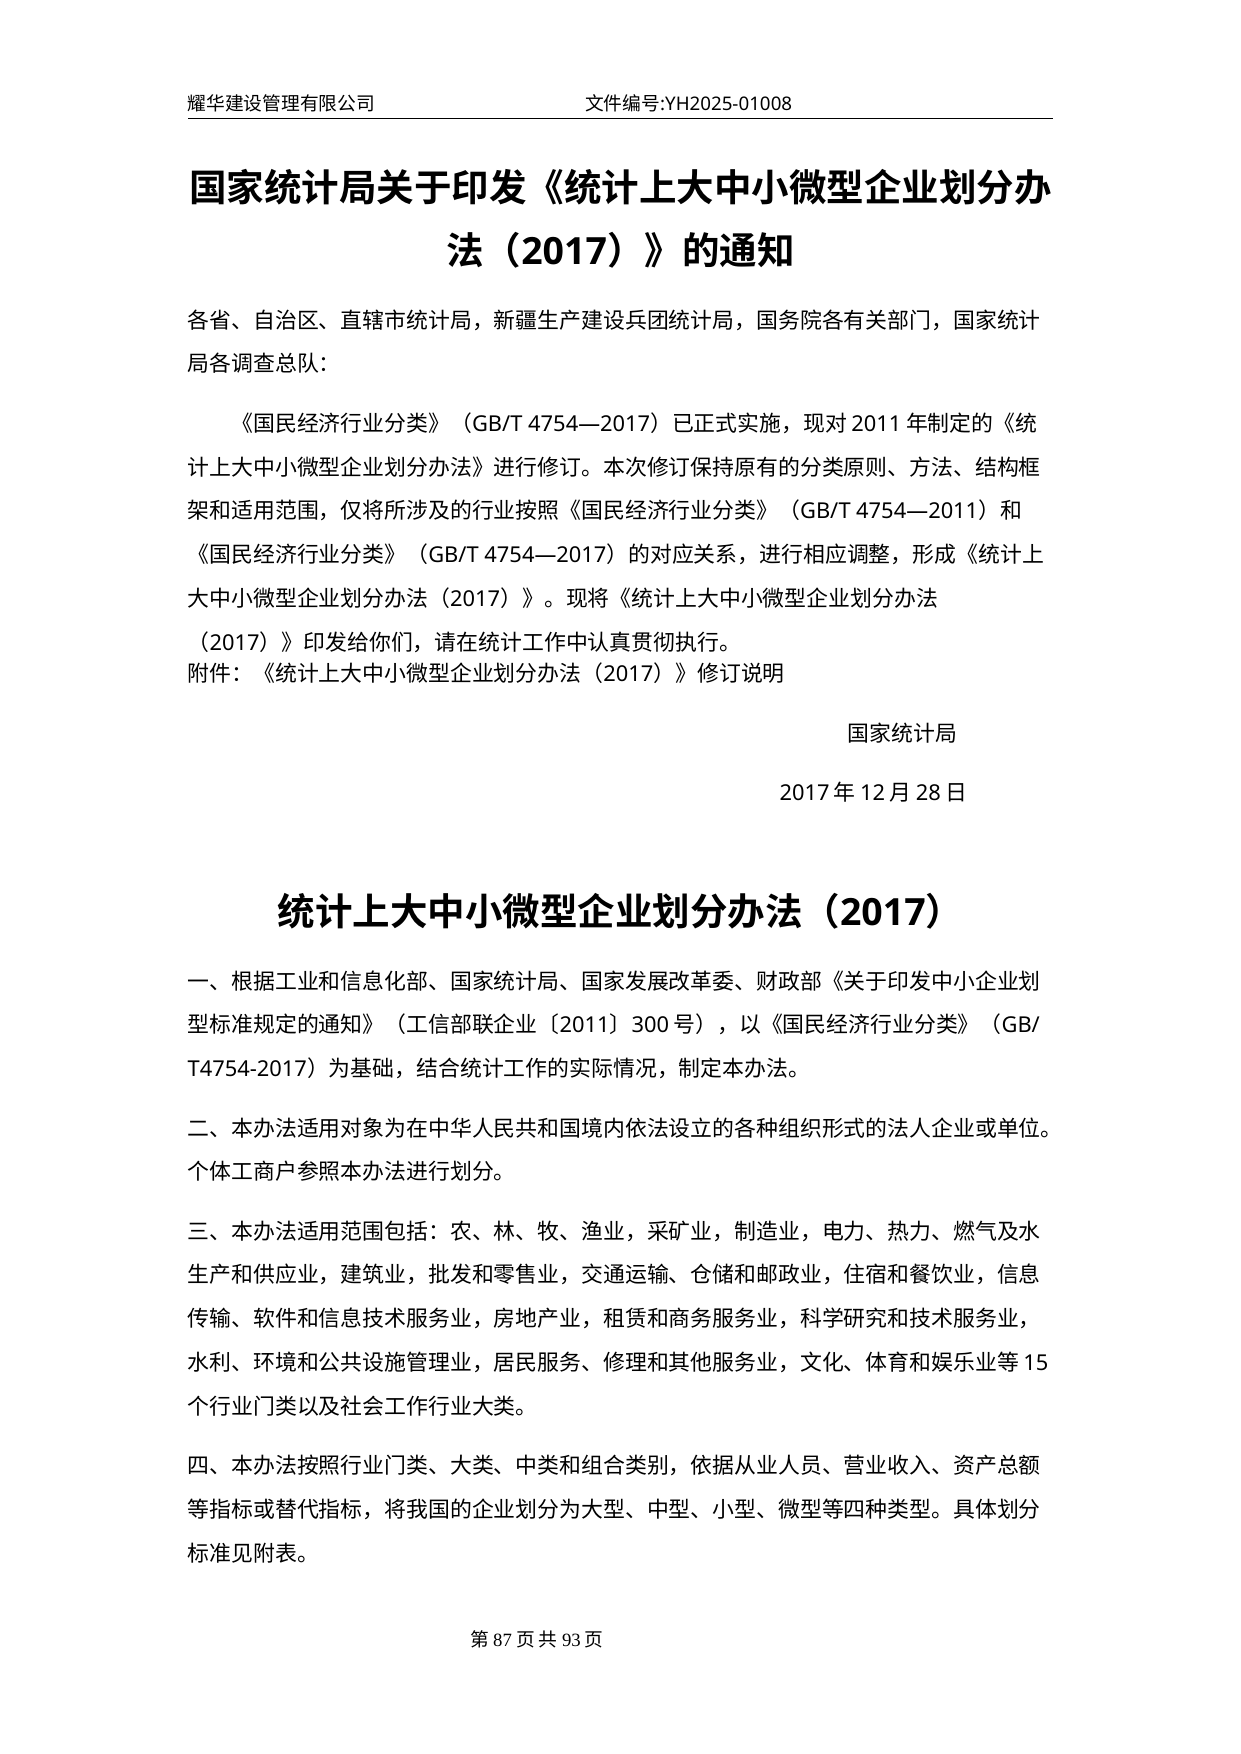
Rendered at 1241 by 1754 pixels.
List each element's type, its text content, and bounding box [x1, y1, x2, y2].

text 一、根据工业和信息化部、国家统计局、国家发展改革委、财政部《关于印发中小企业划型标准规定的通知》（工信部联企业〔2011〕300号），以《国民经济行业分类》（GB/T4754-2017）为基础，结合统计工作的实际情况，制定本办法。 [187, 952, 1053, 1083]
text 国家统计局 [187, 704, 967, 747]
text 国家统计局关于印发《统计上大中小微型企业划分办法（2017）》的通知 [187, 150, 1053, 275]
text 三、本办法适用范围包括：农、林、牧、渔业，采矿业，制造业，电力、热力、燃气及水生产和供应业，建筑业，批发和零售业，交通运输、仓储和邮政业，住宿和餐饮业，信息传输、软件和信息技术服务业，房地产业，租赁和商务服务业，科学研究和技术服务业，水利、环境和公共设施管理业，居民服务、修理和其他服务业，文化、体育和娱乐业等15个行业门类以及社会工作行业大类。 [187, 1202, 1053, 1420]
text 统计上大中小微型企业划分办法（2017） [187, 873, 1053, 936]
text 附件：《统计上大中小微型企业划分办法（2017）》修订说明 [187, 656, 1053, 688]
text 2017年12月28日 [187, 763, 967, 807]
text 各省、自治区、直辖市统计局，新疆生产建设兵团统计局，国务院各有关部门，国家统计局各调查总队： [187, 291, 1053, 378]
text 二、本办法适用对象为在中华人民共和国境内依法设立的各种组织形式的法人企业或单位。个体工商户参照本办法进行划分。 [187, 1098, 1053, 1186]
text 《国民经济行业分类》（GB/T 4754—2017）已正式实施，现对2011年制定的《统计上大中小微型企业划分办法》进行修订。本次修订保持原有的分类原则、方法、结构框架和适用范围，仅将所涉及的行业按照《国民经济行业分类》（GB/T 4754—2011）和《国民经济行业分类》（GB/T 4754—2017）的对应关系，进行相应调整，形成《统计上大中小微型企业划分办法（2017）》。现将《统计上大中小微型企业划分办法（2017）》印发给你们，请在统计工作中认真贯彻执行。 [187, 394, 1053, 656]
text 四、本办法按照行业门类、大类、中类和组合类别，依据从业人员、营业收入、资产总额等指标或替代指标，将我国的企业划分为大型、中型、小型、微型等四种类型。具体划分标准见附表。 [187, 1436, 1053, 1567]
